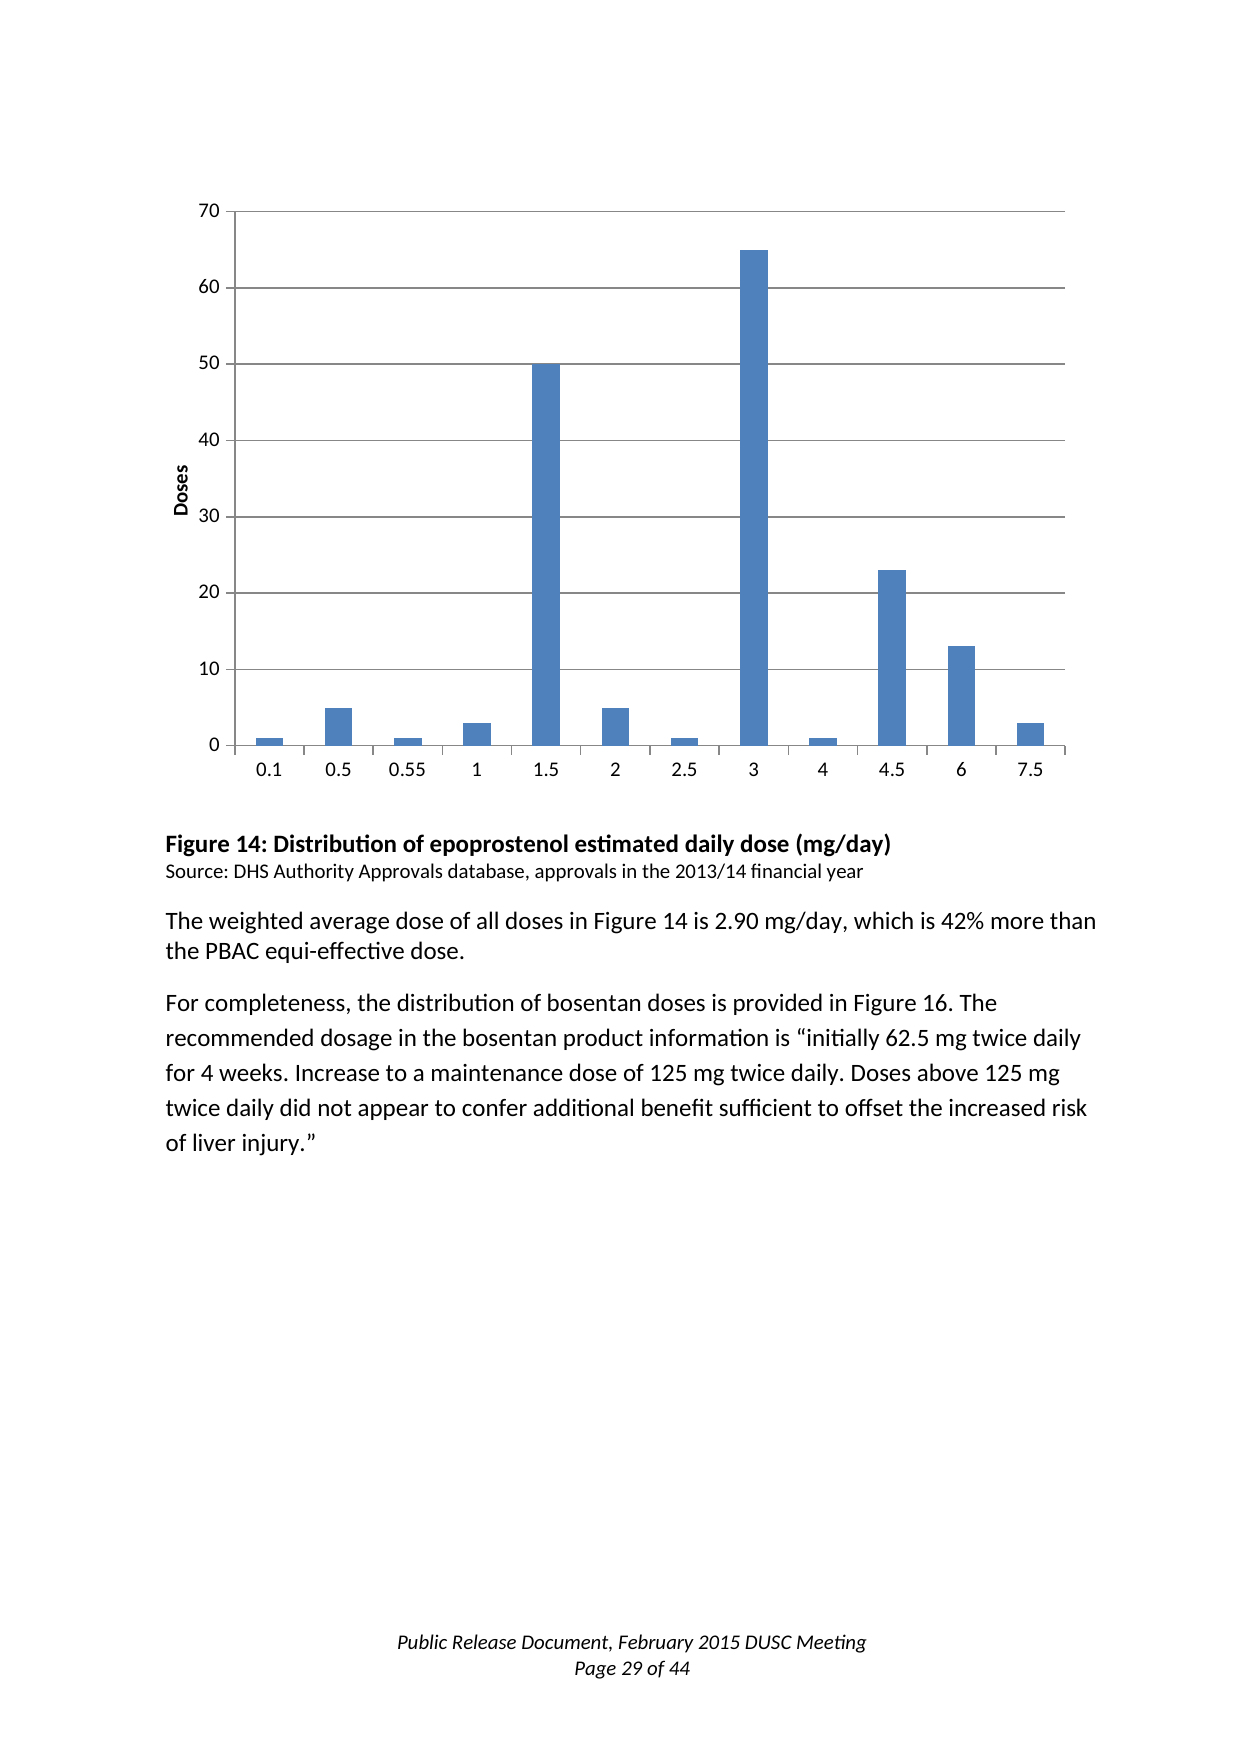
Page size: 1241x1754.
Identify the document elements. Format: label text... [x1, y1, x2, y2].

text For completeness, the distribution of bosentan doses is provided in Figure 16. The recommended dosage in the bosentan product information is “initially 62.5 mg twice daily for 4 weeks. Increase to a maintenance dose of 125 mg twice daily. Doses above 125 mg twice daily did not appear to confer additional benefit sufficient to offset the increased risk of liver injury.” [165, 987, 1098, 1157]
text The weighted average dose of all doses in Figure 14 is 2.90 mg/day, which is 42% more than the PBAC equi-effective dose. [165, 905, 1098, 966]
text Figure 14: Distribution of epoprostenol estimated daily dose (mg/day) Source: DHS Authority Approvals database, approvals in the 2013/14 financial year [165, 828, 1098, 884]
